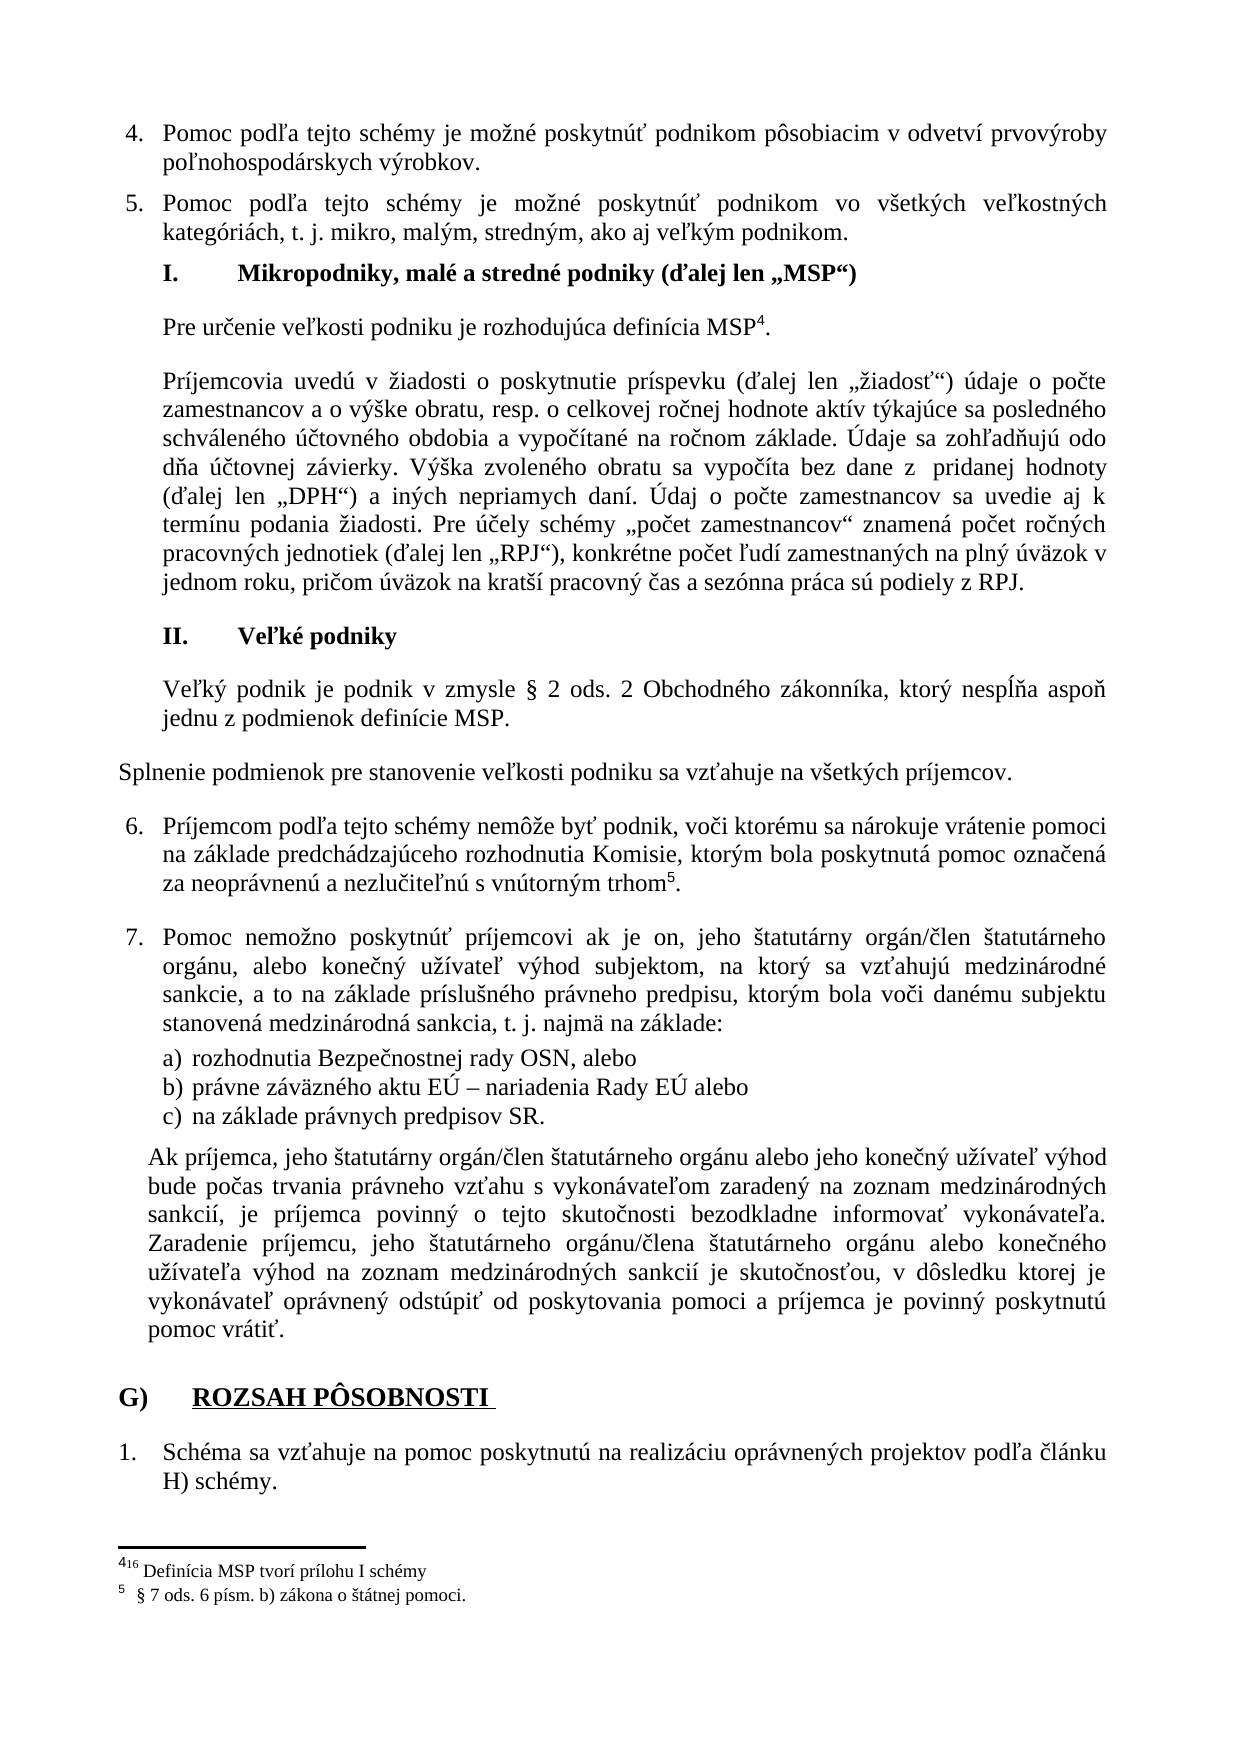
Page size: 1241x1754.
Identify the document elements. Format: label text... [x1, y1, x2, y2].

list Pomoc podľa tejto schémy je možné poskytnúť podnikom pôsobiacim v odvetví prvovýroby poľnohospodárskych výrobkov. [125, 118, 1107, 176]
text Pre určenie veľkosti podniku je rozhodujúca definícia MSP. [162, 312, 1107, 341]
list Pomoc podľa tejto schémy je možné poskytnúť podnikom vo všetkých veľkostných kategóriách, t. j. mikro, malým, stredným, ako aj veľkým podnikom. [125, 188, 1107, 246]
text Veľký podnik je podnik v zmysle § 2 ods. 2 Obchodného zákonníka, ktorý nespĺňa aspoň jednu z podmienok definície MSP. [162, 674, 1107, 732]
text Splnenie podmienok pre stanovenie veľkosti podniku sa vzťahuje na všetkých príjemcov. [118, 757, 1107, 786]
list Príjemcom podľa tejto schémy nemôže byť podnik, voči ktorému sa nárokuje vrátenie pomoci na základe predchádzajúceho rozhodnutia Komisie, ktorým bola poskytnutá pomoc označená za neoprávnenú a nezlučiteľnú s vnútorným trhom. [125, 811, 1107, 897]
list Schéma sa vzťahuje na pomoc poskytnutú na realizáciu oprávnených projektov podľa článku H) schémy. [118, 1437, 1107, 1494]
list Mikropodniky, malé a stredné podniky (ďalej len „MSP“) [162, 258, 1107, 287]
list Pomoc nemožno poskytnúť príjemcovi ak je on, jeho štatutárny orgán/člen štatutárneho orgánu, alebo konečný užívateľ výhod subjektom, na ktorý sa vzťahujú medzinárodné sankcie, a to na základe príslušného právneho predpisu, ktorým bola voči danému subjektu stanovená medzinárodná sankcia, t. j. najmä na základe: [125, 922, 1107, 1037]
text b) právne záväzného aktu EÚ – nariadenia Rady EÚ alebo [162, 1072, 1107, 1101]
text Ak príjemca, jeho štatutárny orgán/člen štatutárneho orgánu alebo jeho konečný užívateľ výhod bude počas trvania právneho vzťahu s vykonávateľom zaradený na zoznam medzinárodných sankcií, je príjemca povinný o tejto skutočnosti bezodkladne informovať vykonávateľa. Zaradenie príjemcu, jeho štatutárneho orgánu/člena štatutárneho orgánu alebo konečného užívateľa výhod na zoznam medzinárodných sankcií je skutočnosťou, v dôsledku ktorej je vykonávateľ oprávnený odstúpiť od poskytovania pomoci a príjemca je povinný poskytnutú pomoc vrátiť. [148, 1142, 1107, 1343]
text c) na základe právnych predpisov SR. [162, 1101, 1107, 1129]
list Veľké podniky [162, 621, 1107, 649]
text Príjemcovia uvedú v žiadosti o poskytnutie príspevku (ďalej len „žiadosť“) údaje o počte zamestnancov a o výške obratu, resp. o celkovej ročnej hodnote aktív týkajúce sa posledného schváleného účtovného obdobia a vypočítané na ročnom základe. Údaje sa zohľadňujú odo dňa účtovnej závierky. Výška zvoleného obratu sa vypočíta bez dane z pridanej hodnoty (ďalej len „DPH“) a iných nepriamych daní. Údaj o počte zamestnancov sa uvedie aj k termínu podania žiadosti. Pre účely schémy „počet zamestnancov“ znamená počet ročných pracovných jednotiek (ďalej len „RPJ“), konkrétne počet ľudí zamestnaných na plný úväzok v jednom roku, pričom úväzok na kratší pracovný čas a sezónna práca sú podiely z RPJ. [162, 366, 1107, 596]
text a) rozhodnutia Bezpečnostnej rady OSN, alebo [162, 1043, 1107, 1072]
list Rozsah pôsobnosti [118, 1381, 1107, 1412]
